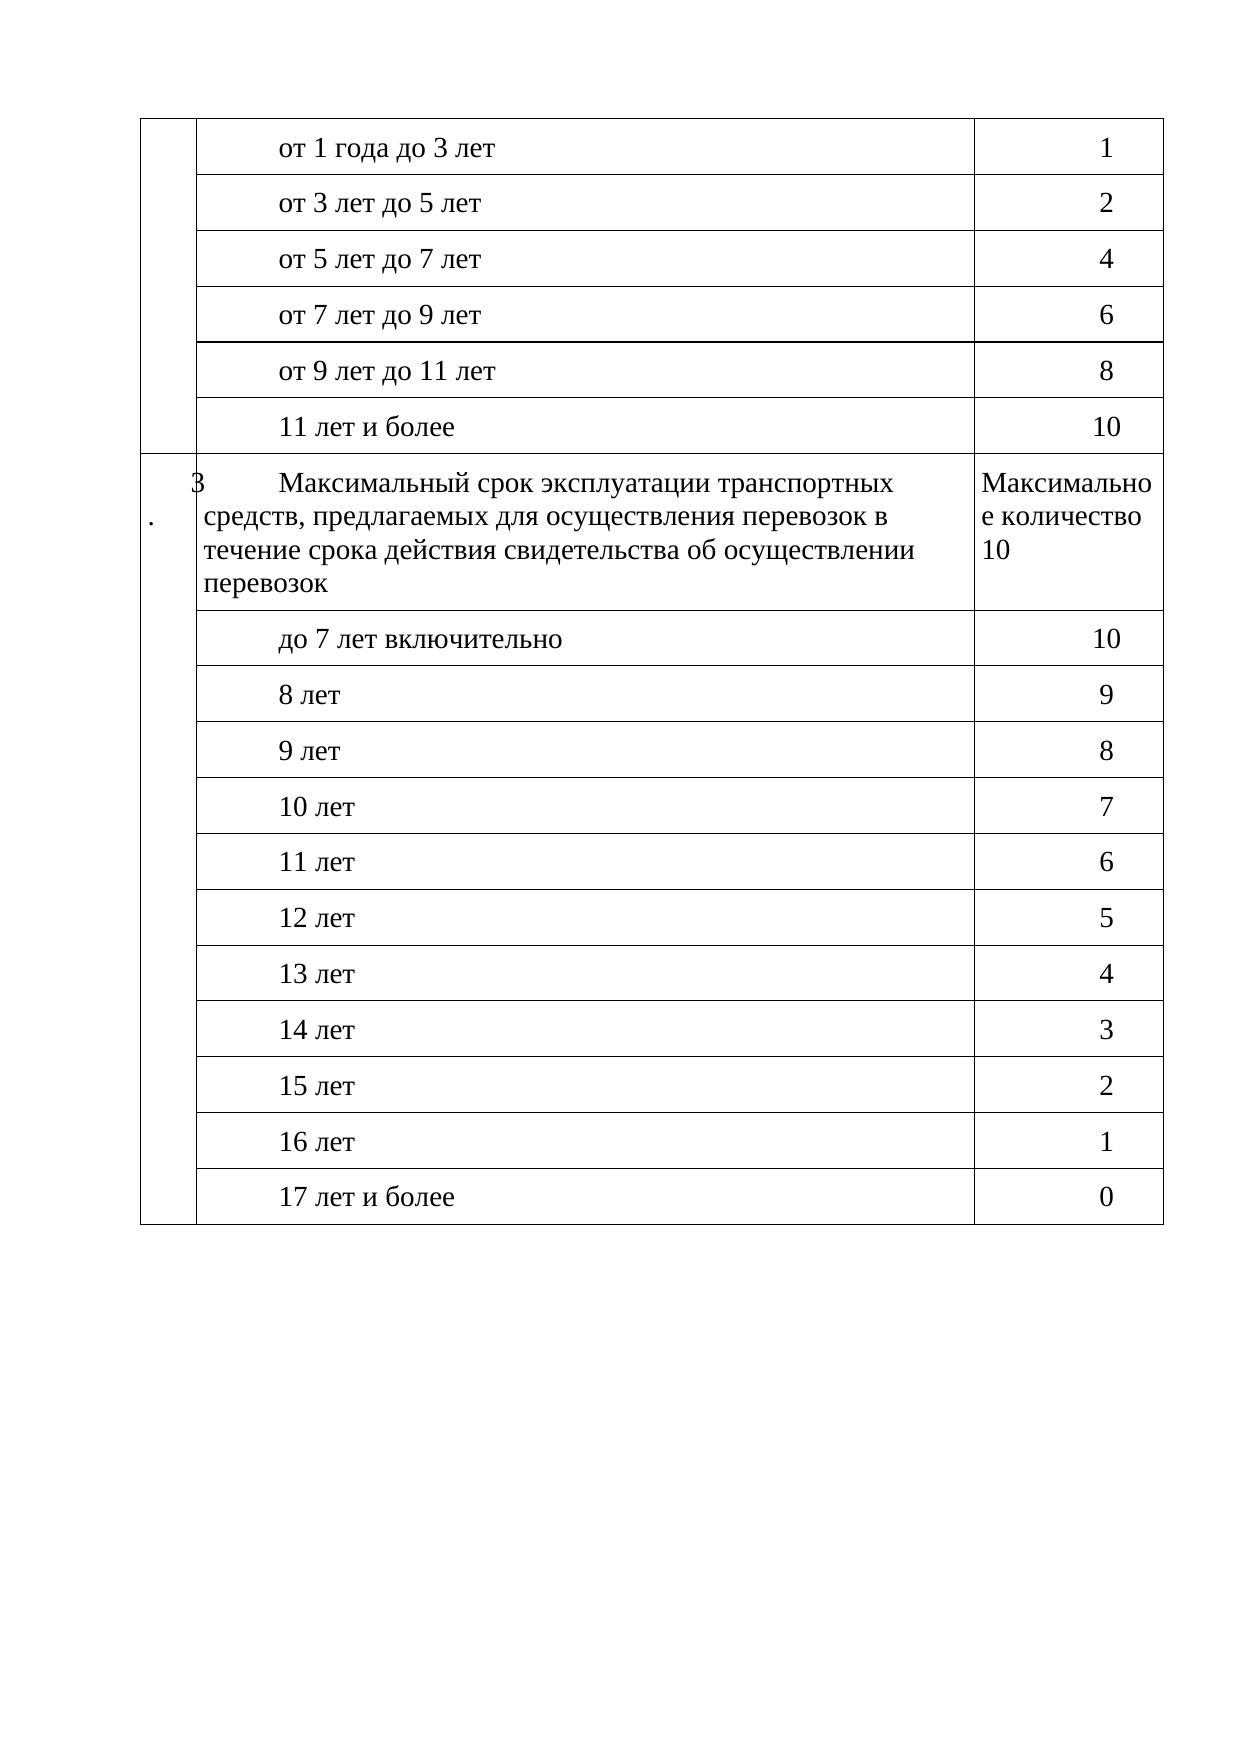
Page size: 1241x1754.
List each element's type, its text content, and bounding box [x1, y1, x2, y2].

table_cell 16 лет [197, 1113, 974, 1168]
table_cell от 5 лет до 7 лет [197, 231, 974, 286]
table_cell 10 лет [197, 778, 974, 833]
table_cell 3. [141, 454, 196, 1224]
table_cell 0 [975, 1169, 1163, 1224]
table_cell 11 лет и более [197, 398, 974, 453]
table_cell 17 лет и более [197, 1169, 974, 1224]
table_cell 11 лет [197, 834, 974, 889]
table_cell 1 [975, 119, 1163, 174]
table_cell Максимальное количество 10 [975, 454, 1163, 609]
table_cell 7 [975, 778, 1163, 833]
table_cell 9 [975, 666, 1163, 721]
table_cell 14 лет [197, 1001, 974, 1056]
table_cell 9 лет [197, 722, 974, 777]
table_cell 5 [975, 890, 1163, 944]
table_cell 8 [975, 343, 1163, 397]
table_cell 12 лет [197, 890, 974, 944]
table_cell 2 [975, 175, 1163, 230]
table_cell 4 [975, 231, 1163, 286]
table_cell 6 [975, 834, 1163, 889]
table_cell от 1 года до 3 лет [197, 119, 974, 174]
table_cell от 9 лет до 11 лет [197, 343, 974, 397]
table_cell 8 лет [197, 666, 974, 721]
table_cell 3 [975, 1001, 1163, 1056]
table_cell 4 [975, 946, 1163, 1000]
table_cell 6 [975, 287, 1163, 341]
table_cell 2 [975, 1057, 1163, 1112]
table_cell 13 лет [197, 946, 974, 1000]
table_cell 10 [975, 611, 1163, 665]
table_cell до 7 лет включительно [197, 611, 974, 665]
table_cell от 7 лет до 9 лет [197, 287, 974, 341]
table_cell 10 [975, 398, 1163, 453]
table_cell 15 лет [197, 1057, 974, 1112]
table_cell 1 [975, 1113, 1163, 1168]
table_cell от 3 лет до 5 лет [197, 175, 974, 230]
table_cell 8 [975, 722, 1163, 777]
table_cell Максимальный срок эксплуатации транспортных средств, предлагаемых для осуществления перевозок в течение срока действия свидетельства об осуществлении перевозок [197, 454, 974, 609]
